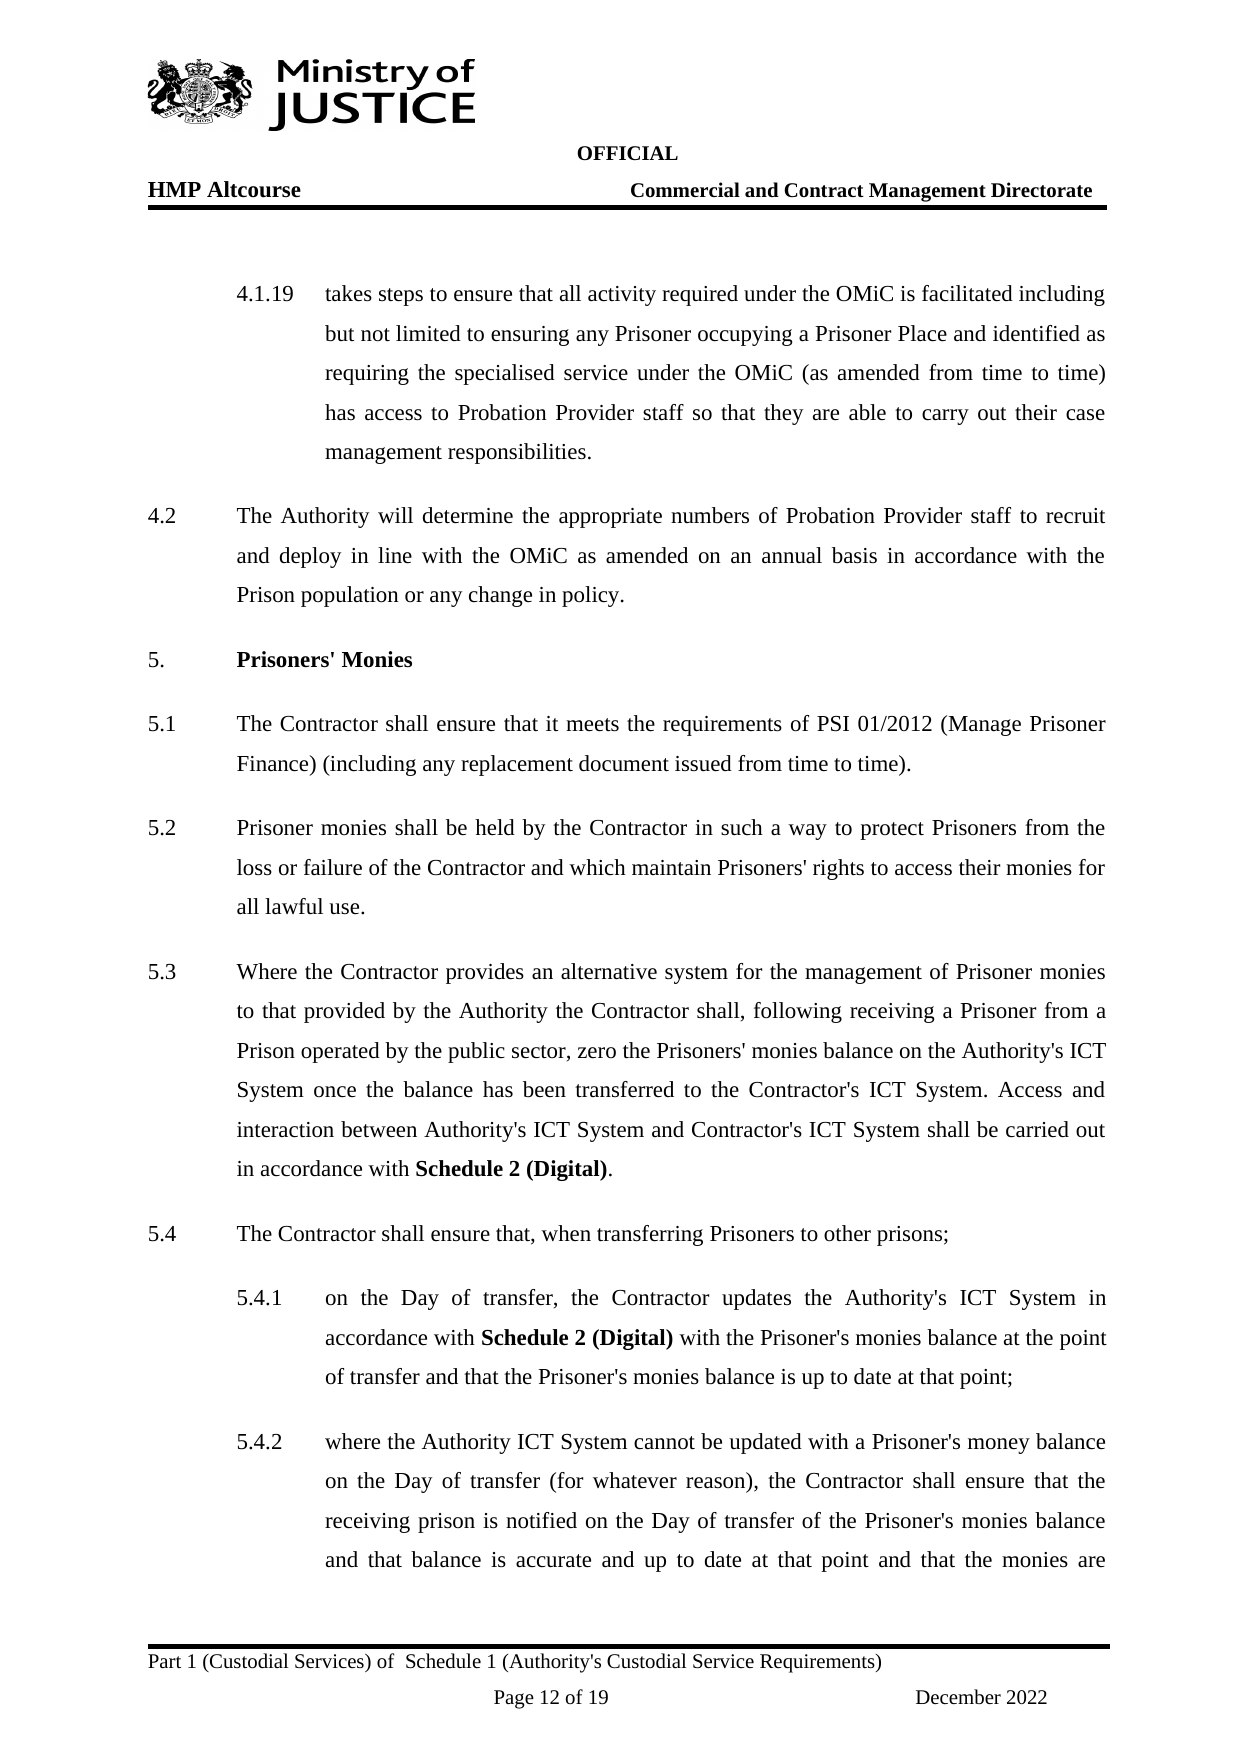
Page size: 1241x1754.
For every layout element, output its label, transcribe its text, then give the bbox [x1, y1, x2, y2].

text on the Day of transfer, the Contractor updates the Authority's ICT System in accordance with Schedule 2 (Digital) with the Prisoner's monies balance at the point of transfer and that the Prisoner's monies balance is up to date at that point; [236, 1284, 1107, 1389]
text The Contractor shall ensure that it meets the requirements of PSI 01/2012 (Manage Prisoner Finance) (including any replacement document issued from time to time). [148, 711, 1107, 776]
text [236, 1428, 1107, 1572]
text Prisoners' Monies [148, 646, 1107, 672]
text The Contractor shall ensure that, when transferring Prisoners to other prisons; [148, 1220, 1107, 1246]
text The Authority will determine the appropriate numbers of Probation Provider staff to recruit and deploy in line with the OMiC as amended on an annual basis in accordance with the Prison population or any change in policy. [148, 503, 1107, 608]
text Prisoner monies shall be held by the Contractor in such a way to protect Prisoners from the loss or failure of the Contractor and which maintain Prisoners' rights to access their monies for all lawful use. [148, 814, 1107, 920]
text takes steps to ensure that all activity required under the OMiC is facilitated including but not limited to ensuring any Prisoner occupying a Prisoner Place and identified as requiring the specialised service under the OMiC (as amended from time to time) has access to Probation Provider staff so that they are able to carry out their case management responsibilities. [236, 280, 1107, 464]
picture [147, 59, 475, 131]
text Where the Contractor provides an alternative system for the management of Prisoner monies to that provided by the Authority the Contractor shall, following receiving a Prisoner from a Prison operated by the public sector, zero the Prisoners' monies balance on the Authority's ICT System once the balance has been transferred to the Contractor's ICT System. Access and interaction between Authority's ICT System and Contractor's ICT System shall be carried out in accordance with Schedule 2 (Digital). [148, 958, 1107, 1182]
